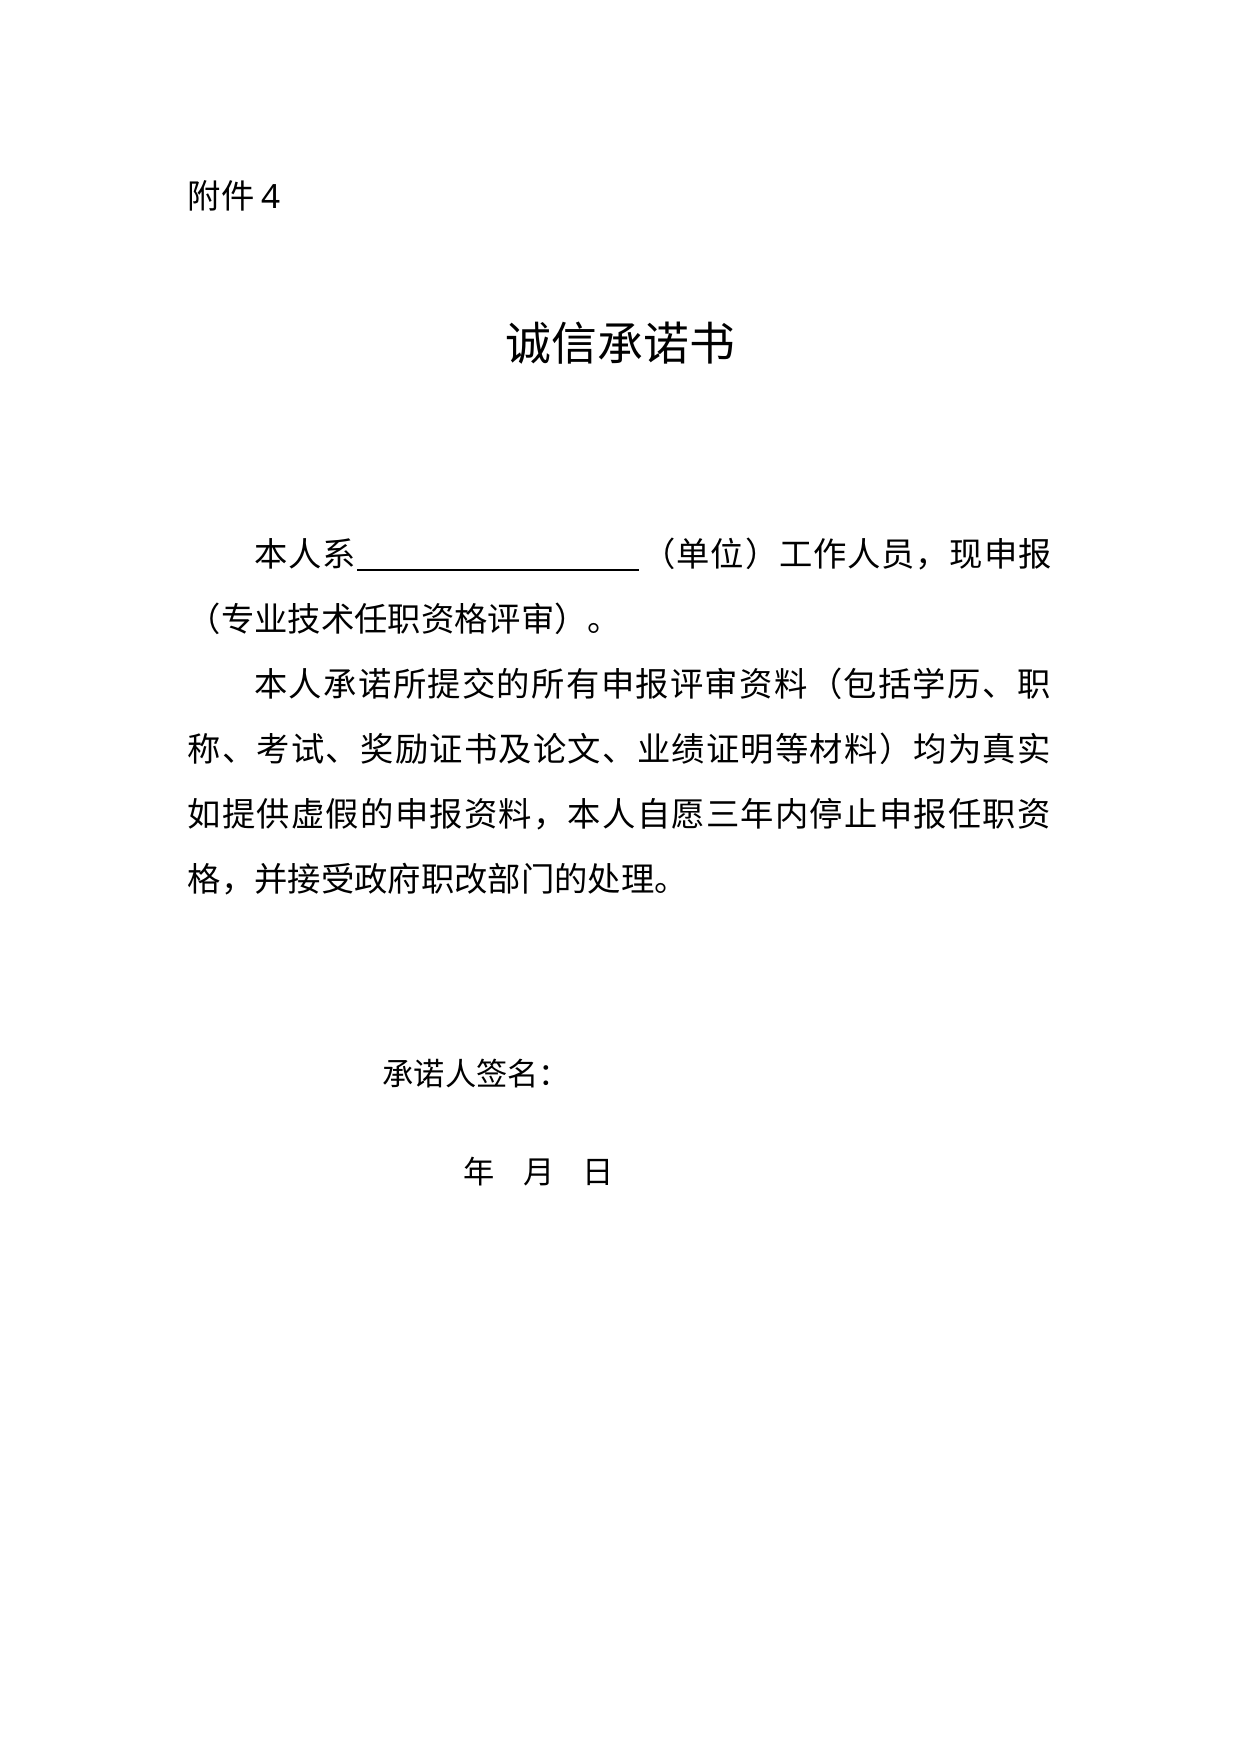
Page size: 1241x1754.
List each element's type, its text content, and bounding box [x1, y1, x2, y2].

text 本人承诺所提交的所有申报评审资料（包括学历、职称、考试、奖励证书及论文、业绩证明等材料）均为真实。如提供虚假的申报资料，本人自愿三年内停止申报任职资格，并接受政府职改部门的处理。 [187, 649, 1053, 909]
text 本人系 （单位）工作人员，现申报 （专业技术任职资格评审）。 [187, 519, 1053, 649]
text 承诺人签名： [187, 1039, 990, 1104]
text 附件4 [187, 162, 1053, 227]
text 诚信承诺书 [187, 292, 1053, 389]
text 年 月 日 [187, 1137, 986, 1202]
